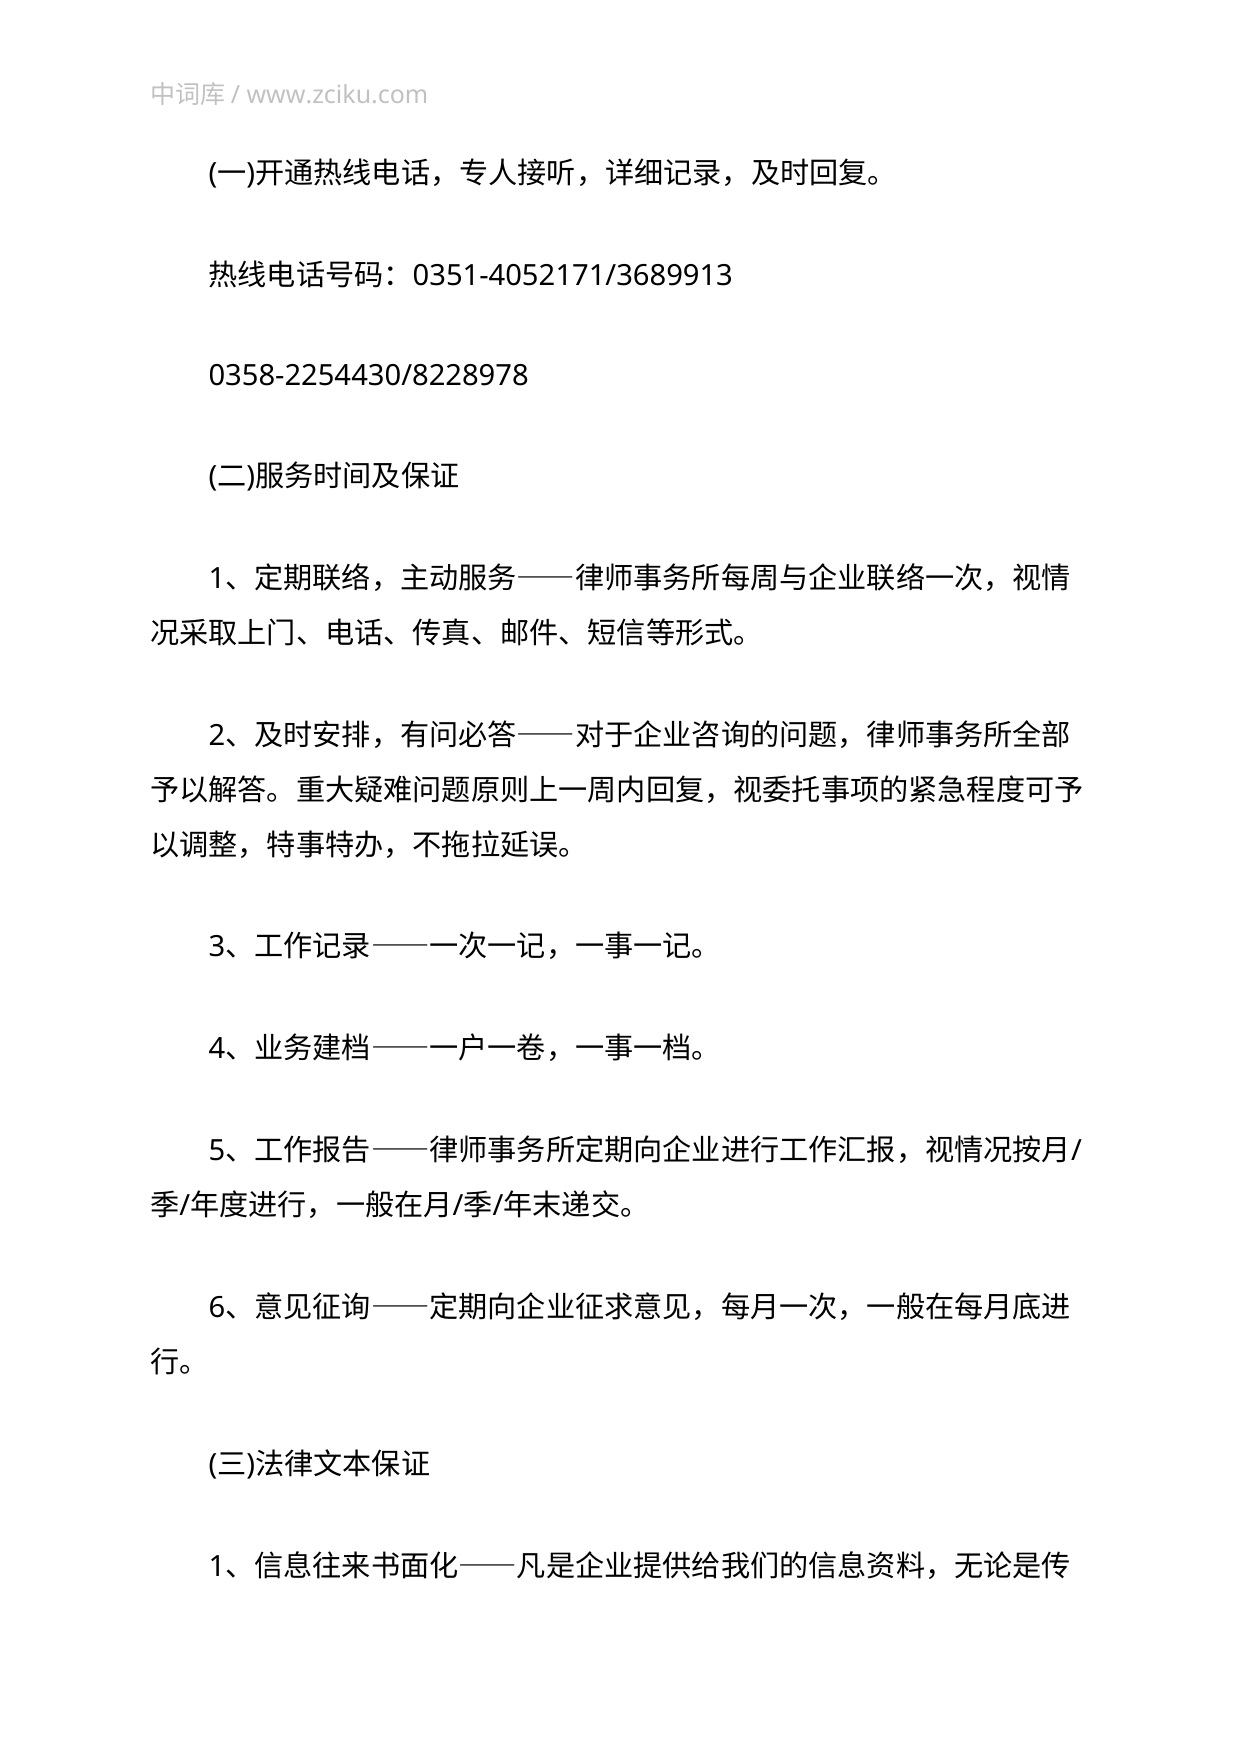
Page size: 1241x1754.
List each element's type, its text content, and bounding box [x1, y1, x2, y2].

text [150, 1542, 1090, 1585]
text (二)服务时间及保证 [150, 452, 1090, 495]
text (一)开通热线电话，专人接听，详细记录，及时回复。 [150, 150, 1090, 192]
text 4、业务建档——一户一卷，一事一档。 [150, 1025, 1090, 1067]
text 6、意见征询——定期向企业征求意见，每月一次，一般在每月底进行。 [150, 1284, 1090, 1381]
text 1、定期联络，主动服务——律师事务所每周与企业联络一次，视情况采取上门、电话、传真、邮件、短信等形式。 [150, 554, 1090, 652]
text 2、及时安排，有问必答——对于企业咨询的问题，律师事务所全部予以解答。重大疑难问题原则上一周内回复，视委托事项的紧急程度可予以调整，特事特办，不拖拉延误。 [150, 711, 1090, 863]
text 3、工作记录——一次一记，一事一记。 [150, 923, 1090, 965]
text (三)法律文本保证 [150, 1441, 1090, 1483]
text 0358-2254430/8228978 [150, 354, 1090, 394]
text 5、工作报告——律师事务所定期向企业进行工作汇报，视情况按月/季/年度进行，一般在月/季/年末递交。 [150, 1127, 1090, 1224]
text 热线电话号码：0351-4052171/3689913 [150, 252, 1090, 294]
